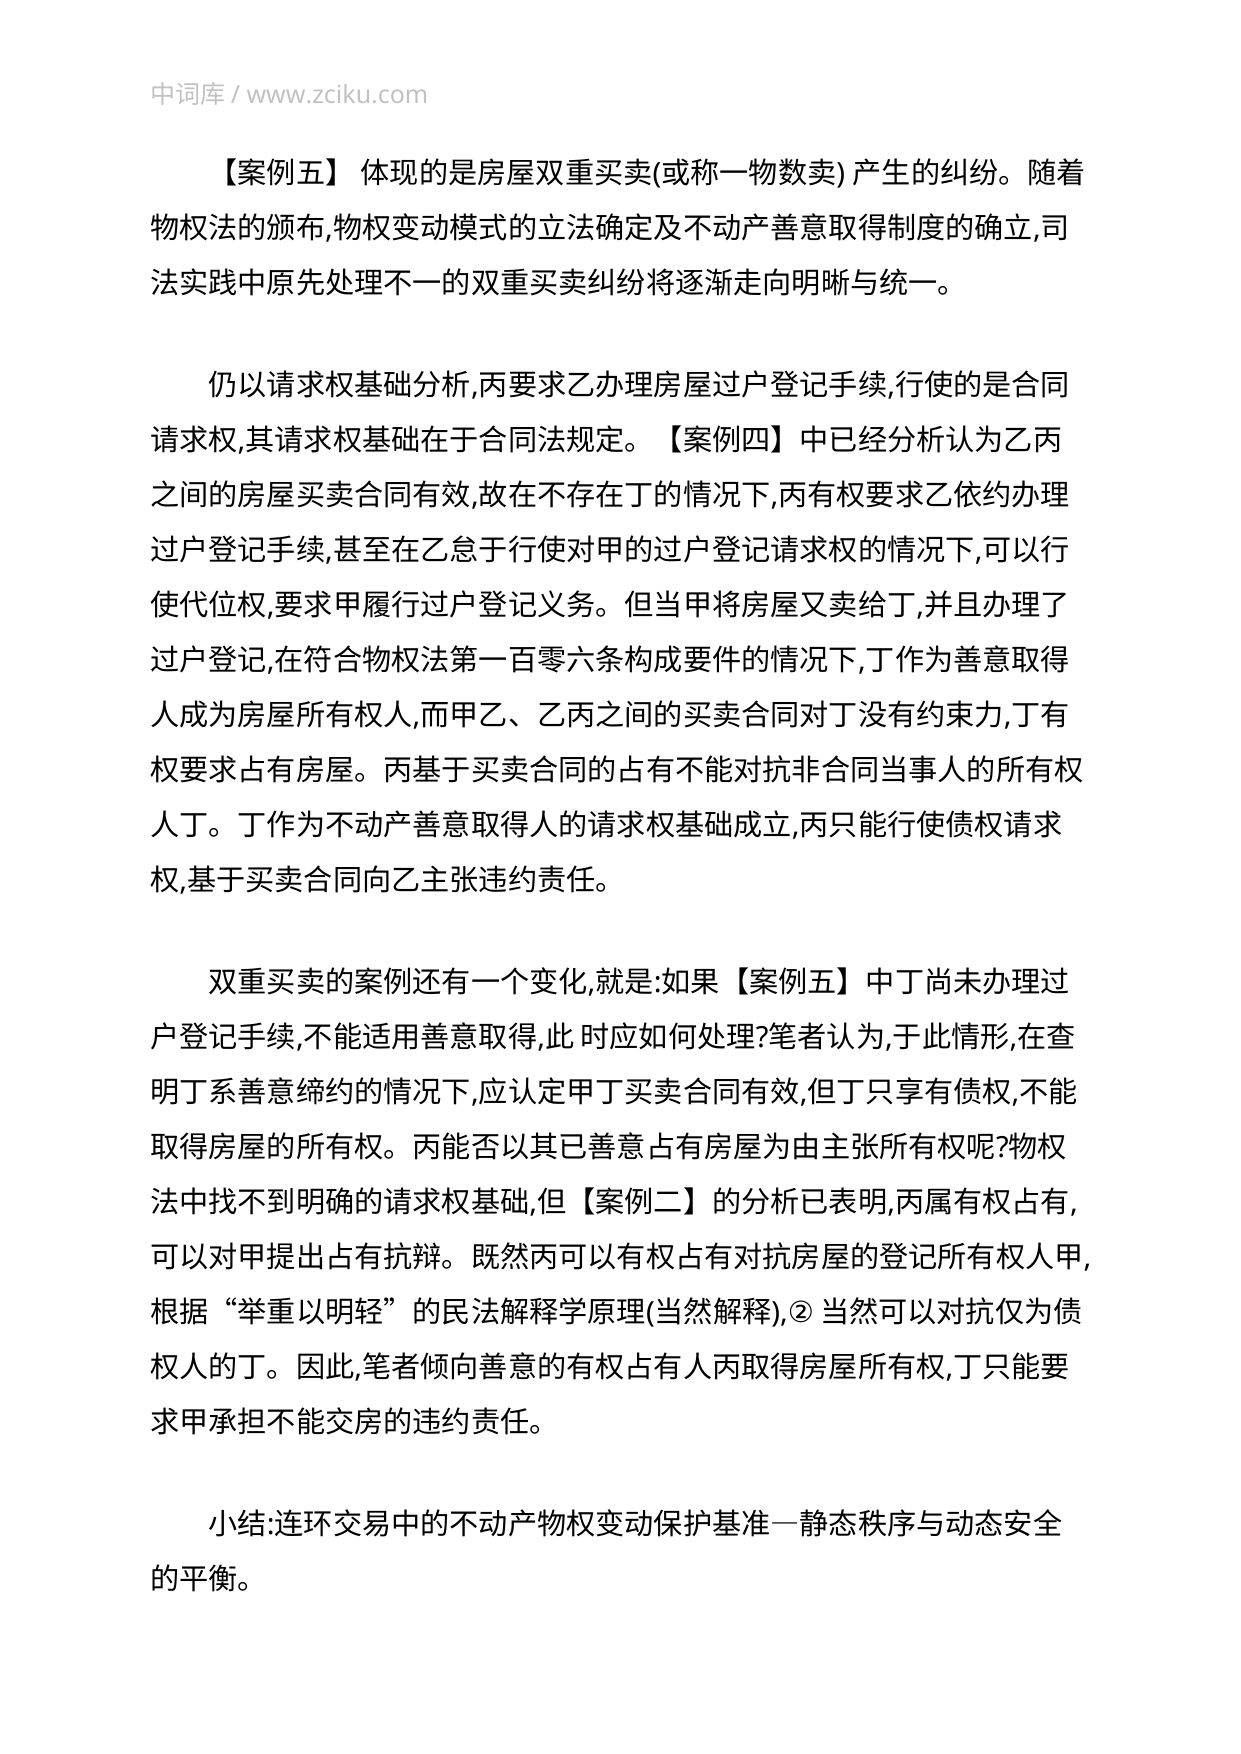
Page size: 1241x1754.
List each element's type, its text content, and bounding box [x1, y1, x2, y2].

text 双重买卖的案例还有一个变化,就是:如果【案例五】中丁尚未办理过户登记手续,不能适用善意取得,此 时应如何处理?笔者认为,于此情形,在查明丁系善意缔约的情况下,应认定甲丁买卖合同有效,但丁只享有债权,不能取得房屋的所有权。丙能否以其已善意占有房屋为由主张所有权呢?物权法中找不到明确的请求权基础,但【案例二】的分析已表明,丙属有权占有,可以对甲提出占有抗辩。既然丙可以有权占有对抗房屋的登记所有权人甲,根据“举重以明轻”的民法解释学原理(当然解释),②当然可以对抗仅为债权人的丁。因此,笔者倾向善意的有权占有人丙取得房屋所有权,丁只能要求甲承担不能交房的违约责任。 [150, 959, 1090, 1441]
text 【案例五】 体现的是房屋双重买卖(或称一物数卖) 产生的纠纷。随着物权法的颁布,物权变动模式的立法确定及不动产善意取得制度的确立,司法实践中原先处理不一的双重买卖纠纷将逐渐走向明晰与统一。 [150, 150, 1090, 302]
text 小结:连环交易中的不动产物权变动保护基准―静态秩序与动态安全的平衡。 [150, 1500, 1090, 1598]
text 仍以请求权基础分析,丙要求乙办理房屋过户登记手续,行使的是合同请求权,其请求权基础在于合同法规定。【案例四】中已经分析认为乙丙之间的房屋买卖合同有效,故在不存在丁的情况下,丙有权要求乙依约办理过户登记手续,甚至在乙怠于行使对甲的过户登记请求权的情况下,可以行使代位权,要求甲履行过户登记义务。但当甲将房屋又卖给丁,并且办理了过户登记,在符合物权法第一百零六条构成要件的情况下,丁作为善意取得人成为房屋所有权人,而甲乙、乙丙之间的买卖合同对丁没有约束力,丁有权要求占有房屋。丙基于买卖合同的占有不能对抗非合同当事人的所有权人丁。丁作为不动产善意取得人的请求权基础成立,丙只能行使债权请求权,基于买卖合同向乙主张违约责任。 [150, 362, 1090, 899]
